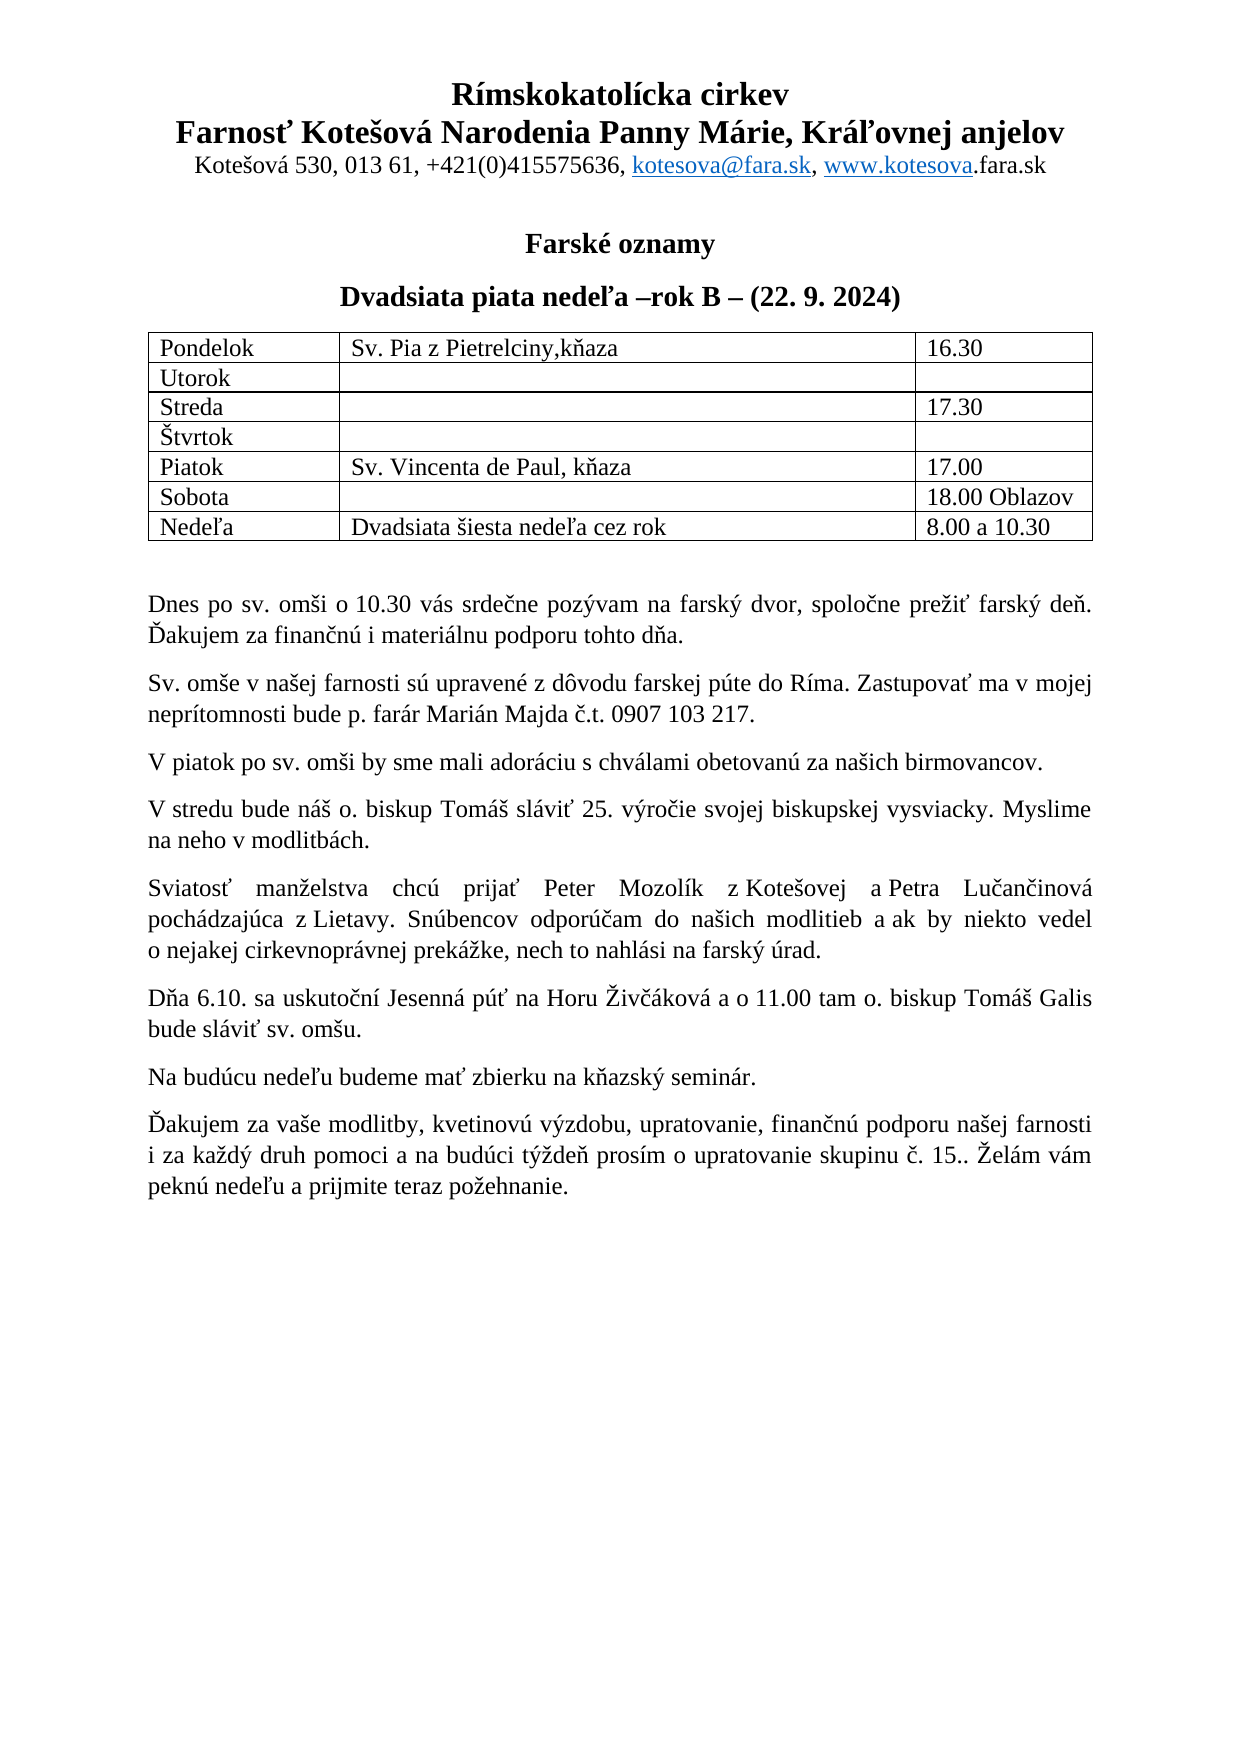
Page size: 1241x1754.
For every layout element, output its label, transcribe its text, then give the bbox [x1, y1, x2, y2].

table_cell Nedeľa [149, 512, 339, 540]
table_cell 17.30 [916, 393, 1092, 421]
text Farské oznamy [148, 226, 1092, 260]
table_header 16.30 [916, 333, 1092, 362]
table_cell [340, 393, 915, 421]
text Dnes po sv. omši o 10.30 vás srdečne pozývam na farský dvor, spoločne prežiť farský deň. Ďakujem za finančnú i materiálnu podporu tohto dňa. [148, 589, 1092, 649]
text Sviatosť manželstva chcú prijať Peter Mozolík z Kotešovej a Petra Lučančinová pochádzajúca z Lietavy. Snúbencov odporúčam do našich modlitieb a ak by niekto vedel o nejakej cirkevnoprávnej prekážke, nech to nahlási na farský úrad. [148, 873, 1092, 964]
table_cell 8.00 a 10.30 [916, 512, 1092, 540]
text Dňa 6.10. sa uskutoční Jesenná púť na Horu Živčáková a o 11.00 tam o. biskup Tomáš Galis bude sláviť sv. omšu. [148, 983, 1092, 1043]
table_cell [916, 422, 1092, 451]
table_cell [340, 363, 915, 391]
text V piatok po sv. omši by sme mali adoráciu s chválami obetovanú za našich birmovancov. [148, 747, 1092, 775]
table_cell 17.00 [916, 452, 1092, 481]
table_cell [340, 422, 915, 451]
text Ďakujem za vaše modlitby, kvetinovú výzdobu, upratovanie, finančnú podporu našej farnosti i za každý druh pomoci a na budúci týždeň prosím o upratovanie skupinu č. 15.. Želám vám peknú nedeľu a prijmite teraz požehnanie. [148, 1109, 1092, 1200]
table_cell [916, 363, 1092, 391]
table_cell Dvadsiata šiesta nedeľa cez rok [340, 512, 915, 540]
table_cell Štvrtok [149, 422, 339, 451]
text V stredu bude náš o. biskup Tomáš sláviť 25. výročie svojej biskupskej vysviacky. Myslime na neho v modlitbách. [148, 794, 1092, 854]
text Sv. omše v našej farnosti sú upravené z dôvodu farskej púte do Ríma. Zastupovať ma v mojej neprítomnosti bude p. farár Marián Majda č.t. 0907 103 217. [148, 668, 1092, 728]
table_header Pondelok [149, 333, 339, 362]
text Na budúcu nedeľu budeme mať zbierku na kňazský seminár. [148, 1062, 1092, 1090]
text Dvadsiata piata nedeľa –rok B – (22. 9. 2024) [148, 279, 1092, 312]
table_cell Streda [149, 393, 339, 421]
table_cell 18.00 Oblazov [916, 482, 1092, 511]
table_cell Utorok [149, 363, 339, 391]
table_cell Sobota [149, 482, 339, 511]
table_header Sv. Pia z Pietrelciny,kňaza [340, 333, 915, 362]
table_cell [340, 482, 915, 511]
table_cell Piatok [149, 452, 339, 481]
table_cell Sv. Vincenta de Paul, kňaza [340, 452, 915, 481]
